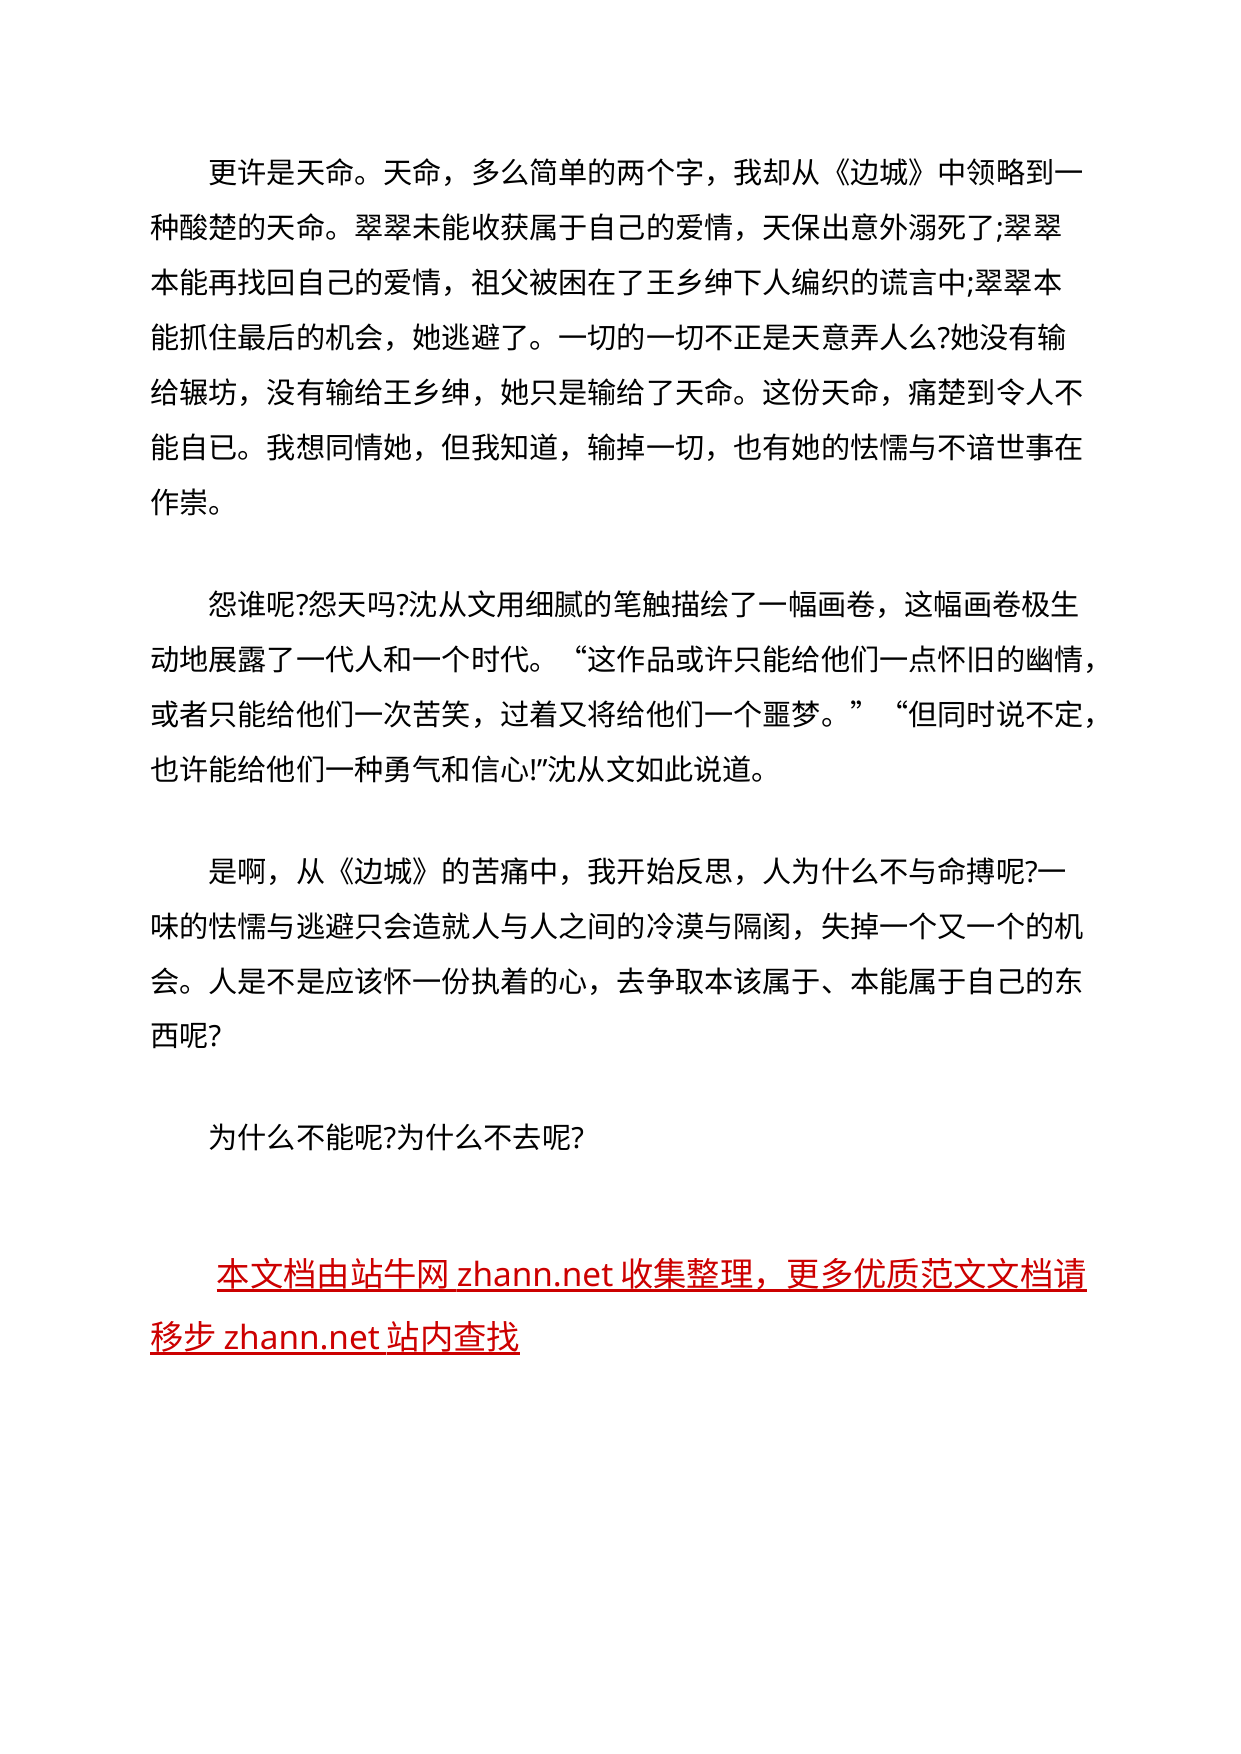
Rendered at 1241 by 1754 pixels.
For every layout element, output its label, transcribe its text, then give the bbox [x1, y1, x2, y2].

text 为什么不能呢?为什么不去呢? [150, 1115, 1090, 1157]
text 怨谁呢?怨天吗?沈从文用细腻的笔触描绘了一幅画卷，这幅画卷极生动地展露了一代人和一个时代。“这作品或许只能给他们一点怀旧的幽情，或者只能给他们一次苦笑，过着又将给他们一个噩梦。”“但同时说不定，也许能给他们一种勇气和信心!”沈从文如此说道。 [150, 581, 1090, 789]
text 是啊，从《边城》的苦痛中，我开始反思，人为什么不与命搏呢?一味的怯懦与逃避只会造就人与人之间的冷漠与隔阂，失掉一个又一个的机会。人是不是应该怀一份执着的心，去争取本该属于、本能属于自己的东西呢? [150, 848, 1090, 1055]
text 本文档由站牛网zhann.net收集整理，更多优质范文文档请移步zhann.net站内查找 [150, 1248, 1090, 1359]
text 更许是天命。天命，多么简单的两个字，我却从《边城》中领略到一种酸楚的天命。翠翠未能收获属于自己的爱情，天保出意外溺死了;翠翠本能再找回自己的爱情，祖父被困在了王乡绅下人编织的谎言中;翠翠本能抓住最后的机会，她逃避了。一切的一切不正是天意弄人么?她没有输给辗坊，没有输给王乡绅，她只是输给了天命。这份天命，痛楚到令人不能自已。我想同情她，但我知道，输掉一切，也有她的怯懦与不谙世事在作崇。 [150, 150, 1090, 522]
